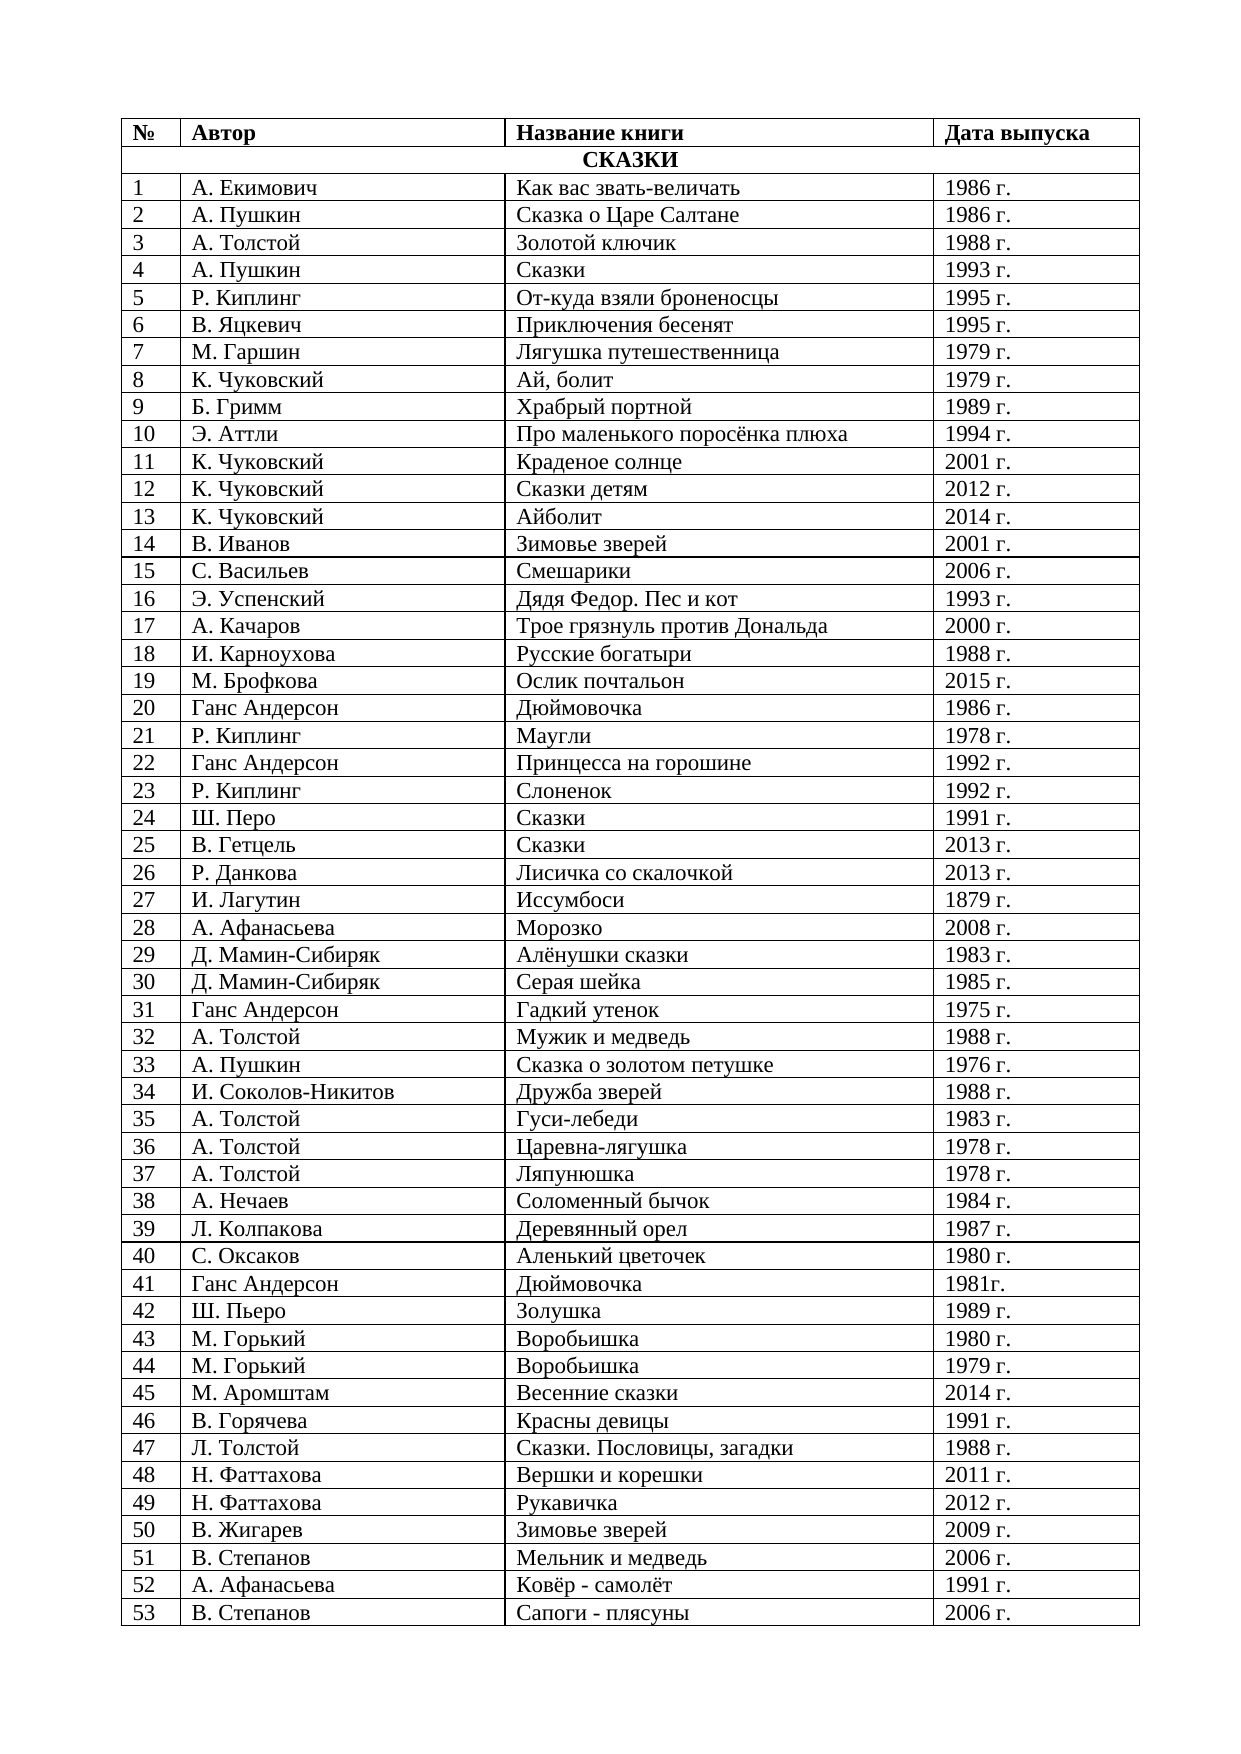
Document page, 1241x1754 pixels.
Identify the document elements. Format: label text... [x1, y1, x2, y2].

table_cell 5 [122, 284, 180, 310]
table_cell Зимовье зверей [506, 1516, 933, 1543]
table_cell 1988 г. [934, 229, 1139, 255]
table_cell С. Васильев [181, 558, 504, 584]
table_cell 47 [122, 1434, 180, 1461]
table_cell 10 [122, 421, 180, 447]
table_cell А. Толстой [181, 1023, 504, 1049]
table_cell А. Толстой [181, 1105, 504, 1132]
table_cell 1989 г. [934, 1297, 1139, 1323]
table_cell 35 [122, 1105, 180, 1132]
table_cell В. Иванов [181, 530, 504, 556]
table_cell 41 [122, 1270, 180, 1296]
table_cell Мельник и медведь [506, 1544, 933, 1570]
table_cell М. Брофкова [181, 667, 504, 693]
table_cell А. Афанасьева [181, 914, 504, 940]
table_cell 27 [122, 886, 180, 913]
table_cell Красны девицы [506, 1407, 933, 1433]
table_cell 25 [122, 831, 180, 858]
table_cell 1 [122, 174, 180, 200]
table_cell М. Горький [181, 1325, 504, 1351]
table_cell Воробьишка [506, 1352, 933, 1378]
table_cell Ляпунюшка [506, 1160, 933, 1187]
table_cell 2001 г. [934, 448, 1139, 474]
table_cell 1986 г. [934, 695, 1139, 721]
table_cell 12 [122, 475, 180, 502]
table_cell Гуси-лебеди [506, 1105, 933, 1132]
table_cell 1993 г. [934, 585, 1139, 611]
table_cell Как вас звать-величать [506, 174, 933, 200]
table_cell 1976 г. [934, 1051, 1139, 1077]
table_cell Ш. Перо [181, 804, 504, 830]
table_cell 1879 г. [934, 886, 1139, 913]
table_cell 45 [122, 1379, 180, 1406]
table_cell Ганс Андерсон [181, 1270, 504, 1296]
table_cell Морозко [506, 914, 933, 940]
table_cell И. Лагутин [181, 886, 504, 913]
table_cell Соломенный бычок [506, 1188, 933, 1214]
table_cell Л. Колпакова [181, 1215, 504, 1241]
table_cell Мужик и медведь [506, 1023, 933, 1049]
table_cell 40 [122, 1243, 180, 1269]
table_cell 32 [122, 1023, 180, 1049]
table_cell 51 [122, 1544, 180, 1570]
table_cell 2001 г. [934, 530, 1139, 556]
table_cell 2013 г. [934, 831, 1139, 858]
table_cell Аленький цветочек [506, 1243, 933, 1269]
table_cell 30 [122, 969, 180, 995]
table_cell 42 [122, 1297, 180, 1323]
table_cell Э. Аттли [181, 421, 504, 447]
table_cell Дядя Федор. Пес и кот [506, 585, 933, 611]
table_cell 1984 г. [934, 1188, 1139, 1214]
table_cell Дюймовочка [506, 695, 933, 721]
table_cell А. Екимович [181, 174, 504, 200]
table_cell А. Качаров [181, 612, 504, 639]
table_cell 1978 г. [934, 722, 1139, 748]
table_cell Золотой ключик [506, 229, 933, 255]
table_cell Л. Толстой [181, 1434, 504, 1461]
table_cell 1993 г. [934, 256, 1139, 282]
table_header Дата выпуска [934, 119, 1139, 146]
table_cell 34 [122, 1078, 180, 1104]
table_cell А. Пушкин [181, 1051, 504, 1077]
table_cell Ганс Андерсон [181, 996, 504, 1022]
table_header Автор [181, 119, 504, 146]
table_cell 31 [122, 996, 180, 1022]
table_cell 1991 г. [934, 804, 1139, 830]
table_cell 2014 г. [934, 1379, 1139, 1406]
table_cell 36 [122, 1133, 180, 1159]
table_cell К. Чуковский [181, 475, 504, 502]
table_cell Ослик почтальон [506, 667, 933, 693]
table_cell 1991 г. [934, 1407, 1139, 1433]
table_cell Ганс Андерсон [181, 749, 504, 776]
table_cell К. Чуковский [181, 366, 504, 392]
table_cell 26 [122, 859, 180, 885]
table_cell 2015 г. [934, 667, 1139, 693]
table_cell 14 [122, 530, 180, 556]
table_cell 22 [122, 749, 180, 776]
table_cell Сказка о Царе Салтане [506, 201, 933, 228]
table_cell Алёнушки сказки [506, 941, 933, 967]
table_cell 18 [122, 640, 180, 666]
table_cell Д. Мамин-Сибиряк [181, 941, 504, 967]
table_cell 1988 г. [934, 1023, 1139, 1049]
table_cell 4 [122, 256, 180, 282]
table_cell Деревянный орел [506, 1215, 933, 1241]
table_cell В. Жигарев [181, 1516, 504, 1543]
table_cell 1985 г. [934, 969, 1139, 995]
table_cell Дружба зверей [506, 1078, 933, 1104]
table_cell Э. Успенский [181, 585, 504, 611]
table_cell 1975 г. [934, 996, 1139, 1022]
table_cell Н. Фаттахова [181, 1462, 504, 1488]
table_cell Сказки [506, 831, 933, 858]
table_cell А. Толстой [181, 229, 504, 255]
table_cell Сказки детям [506, 475, 933, 502]
table_cell 15 [122, 558, 180, 584]
table_cell 1988 г. [934, 1078, 1139, 1104]
table_cell В. Степанов [181, 1544, 504, 1570]
table_cell Русские богатыри [506, 640, 933, 666]
table_cell Сказка о золотом петушке [506, 1051, 933, 1077]
table_header № [122, 119, 180, 146]
table_cell Ай, болит [506, 366, 933, 392]
table_cell 2 [122, 201, 180, 228]
table_cell И. Карноухова [181, 640, 504, 666]
table_cell В. Горячева [181, 1407, 504, 1433]
table_cell 24 [122, 804, 180, 830]
table_cell Р. Киплинг [181, 722, 504, 748]
table_cell Зимовье зверей [506, 530, 933, 556]
table_cell М. Аромштам [181, 1379, 504, 1406]
table_cell А. Афанасьева [181, 1571, 504, 1597]
table_cell 1978 г. [934, 1133, 1139, 1159]
table_cell А. Толстой [181, 1160, 504, 1187]
table_cell Серая шейка [506, 969, 933, 995]
table_cell Лисичка со скалочкой [506, 859, 933, 885]
table_cell Воробьишка [506, 1325, 933, 1351]
table_cell 43 [122, 1325, 180, 1351]
table_cell 17 [122, 612, 180, 639]
table_header Название книги [506, 119, 933, 146]
table_cell 1980 г. [934, 1325, 1139, 1351]
table_cell 28 [122, 914, 180, 940]
table_cell От-куда взяли броненосцы [506, 284, 933, 310]
table_cell 46 [122, 1407, 180, 1433]
table_cell Про маленького поросёнка плюха [506, 421, 933, 447]
table_cell 44 [122, 1352, 180, 1378]
table_cell СКАЗКИ [122, 147, 1139, 173]
table_cell Айболит [506, 503, 933, 529]
table_cell 1988 г. [934, 640, 1139, 666]
table_cell Приключения бесенят [506, 311, 933, 337]
table_cell 9 [122, 393, 180, 419]
table_cell Золушка [506, 1297, 933, 1323]
table_cell Сказки. Пословицы, загадки [506, 1434, 933, 1461]
table_cell 16 [122, 585, 180, 611]
table_cell Ганс Андерсон [181, 695, 504, 721]
table_cell А. Пушкин [181, 256, 504, 282]
table_cell С. Оксаков [181, 1243, 504, 1269]
table_cell Ковёр - самолёт [506, 1571, 933, 1597]
table_cell Р. Данкова [181, 859, 504, 885]
table_cell 21 [122, 722, 180, 748]
table_cell Сказки [506, 804, 933, 830]
table_cell 1986 г. [934, 174, 1139, 200]
table_cell Ш. Пьеро [181, 1297, 504, 1323]
table_cell 1983 г. [934, 1105, 1139, 1132]
table_cell 11 [122, 448, 180, 474]
table_cell 20 [122, 695, 180, 721]
table_cell М. Горький [181, 1352, 504, 1378]
table_cell 1981г. [934, 1270, 1139, 1296]
table_cell 2006 г. [934, 1599, 1139, 1625]
table_cell Маугли [506, 722, 933, 748]
table_cell Дюймовочка [506, 1270, 933, 1296]
table_cell 1979 г. [934, 1352, 1139, 1378]
table_cell К. Чуковский [181, 503, 504, 529]
table_cell 50 [122, 1516, 180, 1543]
table_cell 2012 г. [934, 1489, 1139, 1515]
table_cell 8 [122, 366, 180, 392]
table_cell 7 [122, 338, 180, 365]
table_cell Весенние сказки [506, 1379, 933, 1406]
table_cell 1992 г. [934, 777, 1139, 803]
table_cell Сказки [506, 256, 933, 282]
table_cell 1994 г. [934, 421, 1139, 447]
table_cell 1980 г. [934, 1243, 1139, 1269]
table_cell 19 [122, 667, 180, 693]
table_cell К. Чуковский [181, 448, 504, 474]
table_cell 37 [122, 1160, 180, 1187]
table_cell 2014 г. [934, 503, 1139, 529]
table_cell А. Нечаев [181, 1188, 504, 1214]
table_cell Р. Киплинг [181, 777, 504, 803]
table_cell 1991 г. [934, 1571, 1139, 1597]
table_cell 39 [122, 1215, 180, 1241]
table_cell 23 [122, 777, 180, 803]
table_cell Сапоги - плясуны [506, 1599, 933, 1625]
table_cell Смешарики [506, 558, 933, 584]
table_cell А. Толстой [181, 1133, 504, 1159]
table_cell Н. Фаттахова [181, 1489, 504, 1515]
table_cell А. Пушкин [181, 201, 504, 228]
table_cell 2006 г. [934, 1544, 1139, 1570]
table_cell Д. Мамин-Сибиряк [181, 969, 504, 995]
table_cell 2013 г. [934, 859, 1139, 885]
table_cell 1992 г. [934, 749, 1139, 776]
table_cell 38 [122, 1188, 180, 1214]
table_cell М. Гаршин [181, 338, 504, 365]
table_cell В. Степанов [181, 1599, 504, 1625]
table_cell 52 [122, 1571, 180, 1597]
table_cell Трое грязнуль против Дональда [506, 612, 933, 639]
table_cell Царевна-лягушка [506, 1133, 933, 1159]
table_cell Краденое солнце [506, 448, 933, 474]
table_cell 1987 г. [934, 1215, 1139, 1241]
table_cell 2006 г. [934, 558, 1139, 584]
table_cell 2012 г. [934, 475, 1139, 502]
table_cell Гадкий утенок [506, 996, 933, 1022]
table_cell 1988 г. [934, 1434, 1139, 1461]
table_cell 3 [122, 229, 180, 255]
table_cell Храбрый портной [506, 393, 933, 419]
table_cell 29 [122, 941, 180, 967]
table_cell В. Гетцель [181, 831, 504, 858]
table_cell В. Яцкевич [181, 311, 504, 337]
table_cell 33 [122, 1051, 180, 1077]
table_cell 1995 г. [934, 284, 1139, 310]
table_cell Вершки и корешки [506, 1462, 933, 1488]
table_cell 1978 г. [934, 1160, 1139, 1187]
table_cell Р. Киплинг [181, 284, 504, 310]
table_cell Иссумбоси [506, 886, 933, 913]
table_cell Слоненок [506, 777, 933, 803]
table_cell Рукавичка [506, 1489, 933, 1515]
table_cell 49 [122, 1489, 180, 1515]
table_cell 6 [122, 311, 180, 337]
table_cell 1989 г. [934, 393, 1139, 419]
table_cell 1983 г. [934, 941, 1139, 967]
table_cell 53 [122, 1599, 180, 1625]
table_cell И. Соколов-Никитов [181, 1078, 504, 1104]
table_cell Лягушка путешественница [506, 338, 933, 365]
table_cell 2000 г. [934, 612, 1139, 639]
table_cell 2009 г. [934, 1516, 1139, 1543]
table_cell 1995 г. [934, 311, 1139, 337]
table_cell Б. Гримм [181, 393, 504, 419]
table_cell 1979 г. [934, 338, 1139, 365]
table_cell 2008 г. [934, 914, 1139, 940]
table_cell 1979 г. [934, 366, 1139, 392]
table_cell 13 [122, 503, 180, 529]
table_cell 48 [122, 1462, 180, 1488]
table_cell Принцесса на горошине [506, 749, 933, 776]
table_cell 2011 г. [934, 1462, 1139, 1488]
table_cell 1986 г. [934, 201, 1139, 228]
